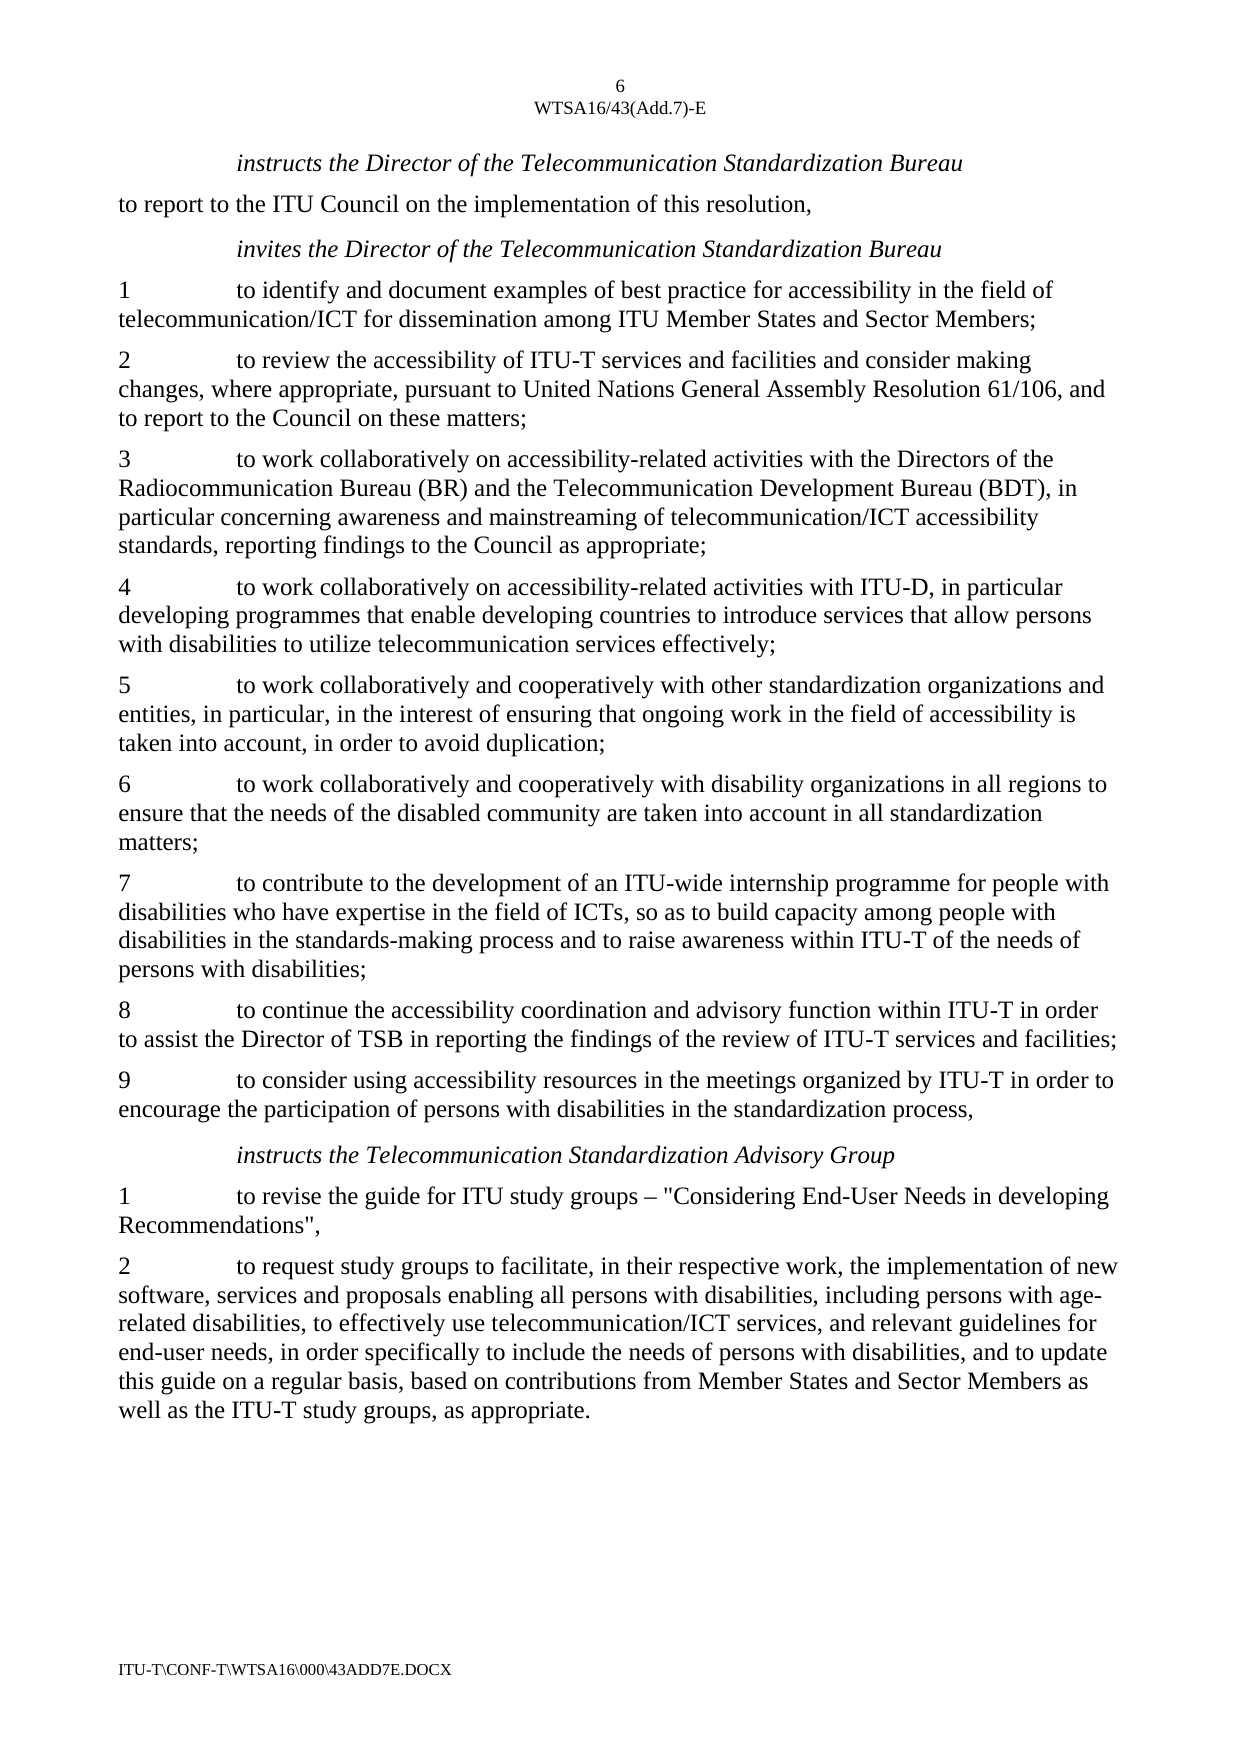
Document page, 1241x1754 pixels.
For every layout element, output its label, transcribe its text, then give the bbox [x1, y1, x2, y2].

text 7 to contribute to the development of an ITU-wide internship programme for people with disabilities who have expertise in the field of ICTs, so as to build capacity among people with disabilities in the standards-making process and to raise awareness within ITU-T of the needs of persons with disabilities; [118, 868, 1122, 983]
text 2 to review the accessibility of ITU-T services and facilities and consider making changes, where appropriate, pursuant to United Nations General Assembly Resolution 61/106, and to report to the Council on these matters; [118, 346, 1122, 432]
text instructs the Director of the Telecommunication Standardization Bureau [236, 148, 1122, 176]
text 5 to work collaboratively and cooperatively with other standardization organizations and entities, in particular, in the interest of ensuring that ongoing work in the field of accessibility is taken into account, in order to avoid duplication; [118, 671, 1122, 757]
text 9 to consider using accessibility resources in the meetings organized by ITU-T in order to encourage the participation of persons with disabilities in the standardization process, [118, 1066, 1122, 1123]
text 1 to identify and document examples of best practice for accessibility in the field of telecommunication/ICT for dissemination among ITU Member States and Sector Members; [118, 276, 1122, 333]
text 8 to continue the accessibility coordination and advisory function within ITU-T in order to assist the Director of TSB in reporting the findings of the review of ITU-T services and facilities; [118, 996, 1122, 1053]
text 2 to request study groups to facilitate, in their respective work, the implementation of new software, services and proposals enabling all persons with disabilities, including persons with age-related disabilities, to effectively use telecommunication/ICT services, and relevant guidelines for end-user needs, in order specifically to include the needs of persons with disabilities, and to update this guide on a regular basis, based on contributions from Member States and Sector Members as well as the ITU-T study groups, as appropriate. [118, 1251, 1122, 1423]
text to report to the ITU Council on the implementation of this resolution, [118, 189, 1122, 218]
text instructs the Telecommunication Standardization Advisory Group [236, 1140, 1122, 1168]
text invites the Director of the Telecommunication Standardization Bureau [236, 234, 1122, 263]
text 1 to revise the guide for ITU study groups – "Considering End-User Needs in developing Recommendations", [118, 1181, 1122, 1238]
text 3 to work collaboratively on accessibility-related activities with the Directors of the Radiocommunication Bureau (BR) and the Telecommunication Development Bureau (BDT), in particular concerning awareness and mainstreaming of telecommunication/ICT accessibility standards, reporting findings to the Council as appropriate; [118, 444, 1122, 559]
text 6 to work collaboratively and cooperatively with disability organizations in all regions to ensure that the needs of the disabled community are taken into account in all standardization matters; [118, 769, 1122, 856]
text 4 to work collaboratively on accessibility-related activities with ITU-D, in particular developing programmes that enable developing countries to introduce services that allow persons with disabilities to utilize telecommunication services effectively; [118, 572, 1122, 658]
